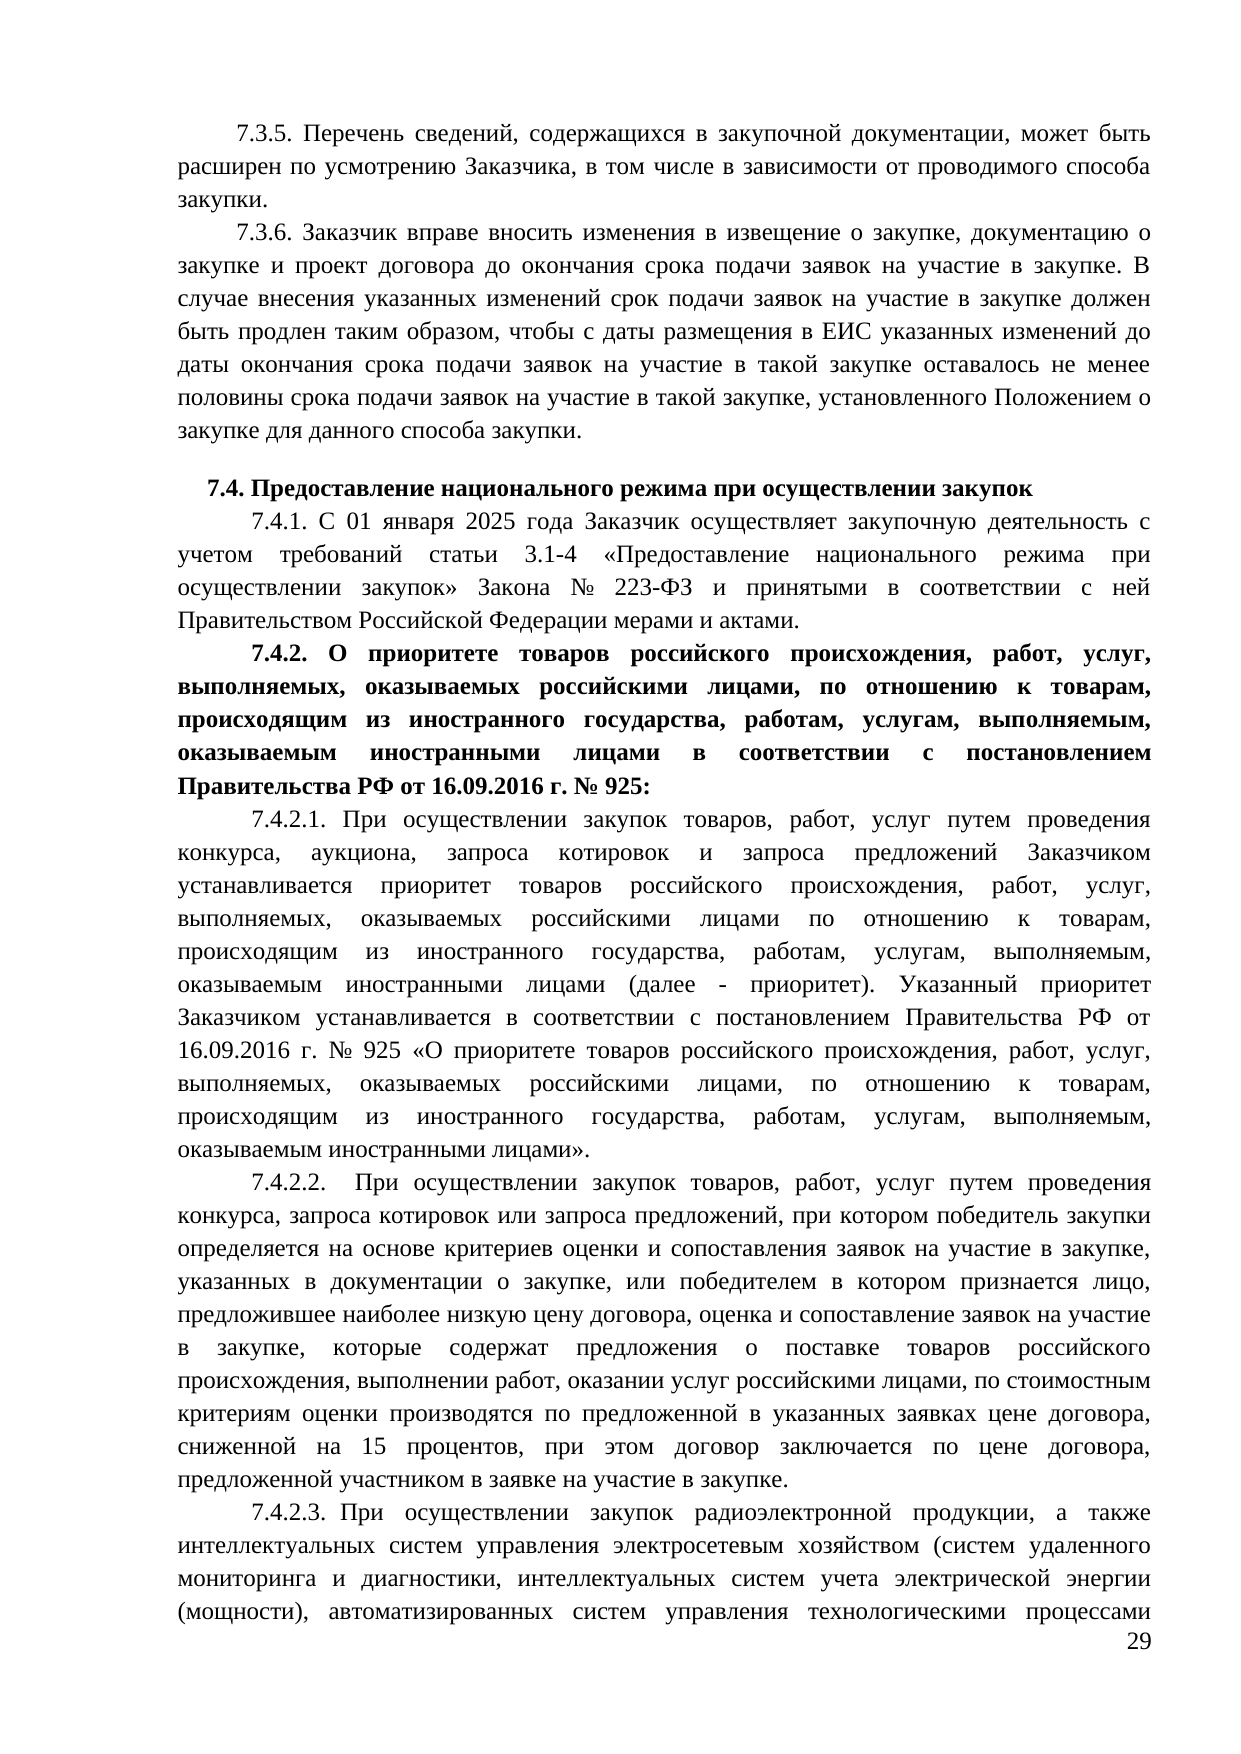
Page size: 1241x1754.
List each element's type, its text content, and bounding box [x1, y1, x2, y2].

text 7.3.5. Перечень сведений, содержащихся в закупочной документации, может быть расширен по усмотрению Заказчика, в том числе в зависимости от проводимого способа закупки. [177, 118, 1152, 213]
text 7.4.2. О приоритете товаров российского происхождения, работ, услуг, выполняемых, оказываемых российскими лицами, по отношению к товарам, происходящим из иностранного государства, работам, услугам, выполняемым, оказываемым иностранными лицами в соответствии с постановлением Правительства РФ от 16.09.2016 г. № 925: [177, 638, 1152, 799]
text 7.4.1. С 01 января 2025 года Заказчик осуществляет закупочную деятельность с учетом требований статьи 3.1-4 «Предоставление национального режима при осуществлении закупок» Закона № 223-ФЗ и принятыми в соответствии с ней Правительством Российской Федерации мерами и актами. [177, 506, 1152, 634]
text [177, 1497, 1152, 1625]
text 7.3.6. Заказчик вправе вносить изменения в извещение о закупке, документацию о закупке и проект договора до окончания срока подачи заявок на участие в закупке. В случае внесения указанных изменений срок подачи заявок на участие в закупке должен быть продлен таким образом, чтобы с даты размещения в ЕИС указанных изменений до даты окончания срока подачи заявок на участие в такой закупке оставалось не менее половины срока подачи заявок на участие в такой закупке, установленного Положением о закупке для данного способа закупки. [177, 217, 1152, 444]
text 7.4.2.2. При осуществлении закупок товаров, работ, услуг путем проведения конкурса, запроса котировок или запроса предложений, при котором победитель закупки определяется на основе критериев оценки и сопоставления заявок на участие в закупке, указанных в документации о закупке, или победителем в котором признается лицо, предложившее наиболее низкую цену договора, оценка и сопоставление заявок на участие в закупке, которые содержат предложения о поставке товаров российского происхождения, выполнении работ, оказании услуг российскими лицами, по стоимостным критериям оценки производятся по предложенной в указанных заявках цене договора, сниженной на 15 процентов, при этом договор заключается по цене договора, предложенной участником в заявке на участие в закупке. [177, 1167, 1152, 1493]
text 7.4. Предоставление национального режима при осуществлении закупок [177, 473, 1152, 502]
text 7.4.2.1. При осуществлении закупок товаров, работ, услуг путем проведения конкурса, аукциона, запроса котировок и запроса предложений Заказчиком устанавливается приоритет товаров российского происхождения, работ, услуг, выполняемых, оказываемых российскими лицами по отношению к товарам, происходящим из иностранного государства, работам, услугам, выполняемым, оказываемым иностранными лицами (далее - приоритет). Указанный приоритет Заказчиком устанавливается в соответствии с постановлением Правительства РФ от 16.09.2016 г. № 925 «О приоритете товаров российского происхождения, работ, услуг, выполняемых, оказываемых российскими лицами, по отношению к товарам, происходящим из иностранного государства, работам, услугам, выполняемым, оказываемым иностранными лицами». [177, 804, 1152, 1163]
